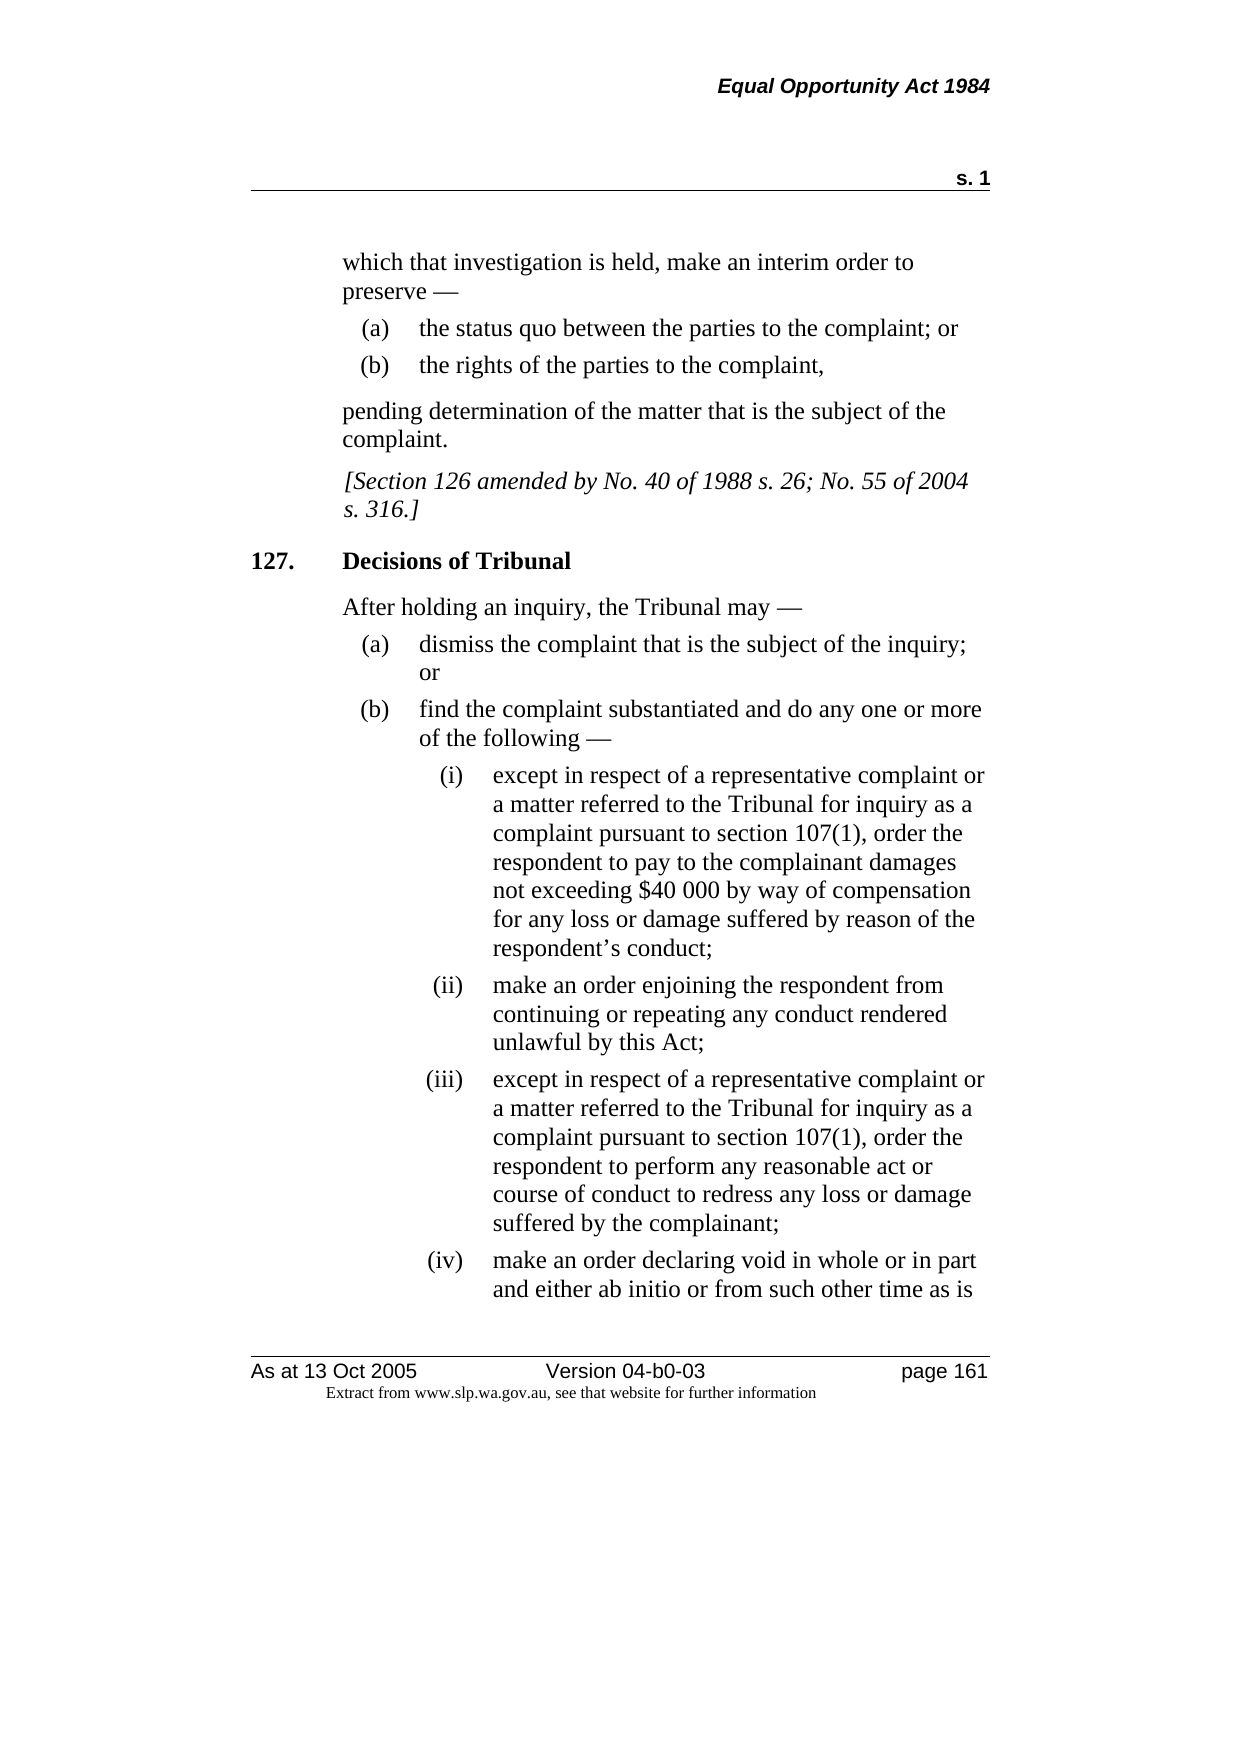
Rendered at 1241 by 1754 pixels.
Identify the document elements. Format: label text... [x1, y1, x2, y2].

text (iii) except in respect of a representative complaint or a matter referred to the Tribunal for inquiry as a complaint pursuant to section 107(1), order the respondent to perform any reasonable act or course of conduct to redress any loss or damage suffered by the complainant; [251, 1064, 990, 1237]
text After holding an inquiry, the Tribunal may — [251, 592, 990, 620]
text (a) the status quo between the parties to the complaint; or [251, 313, 990, 342]
text (b) the rights of the parties to the complaint, [251, 350, 990, 379]
text (ii) make an order enjoining the respondent from continuing or repeating any conduct rendered unlawful by this Act; [251, 970, 990, 1056]
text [251, 247, 990, 305]
text (b) find the complaint substantiated and do any one or more of the following — [251, 694, 990, 752]
subtitle 127. Decisions of Tribunal [251, 546, 990, 575]
text (i) except in respect of a representative complaint or a matter referred to the Tribunal for inquiry as a complaint pursuant to section 107(1), order the respondent to pay to the complainant damages not exceeding $40 000 by way of compensation for any loss or damage suffered by reason of the respondent’s conduct; [251, 760, 990, 962]
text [251, 1245, 990, 1303]
text (a) dismiss the complaint that is the subject of the inquiry; or [251, 629, 990, 686]
text [Section 126 amended by No. 40 of 1988 s. 26; No. 55 of 2004 s. 316.] [251, 466, 990, 523]
text pending determination of the matter that is the subject of the complaint. [251, 396, 990, 453]
